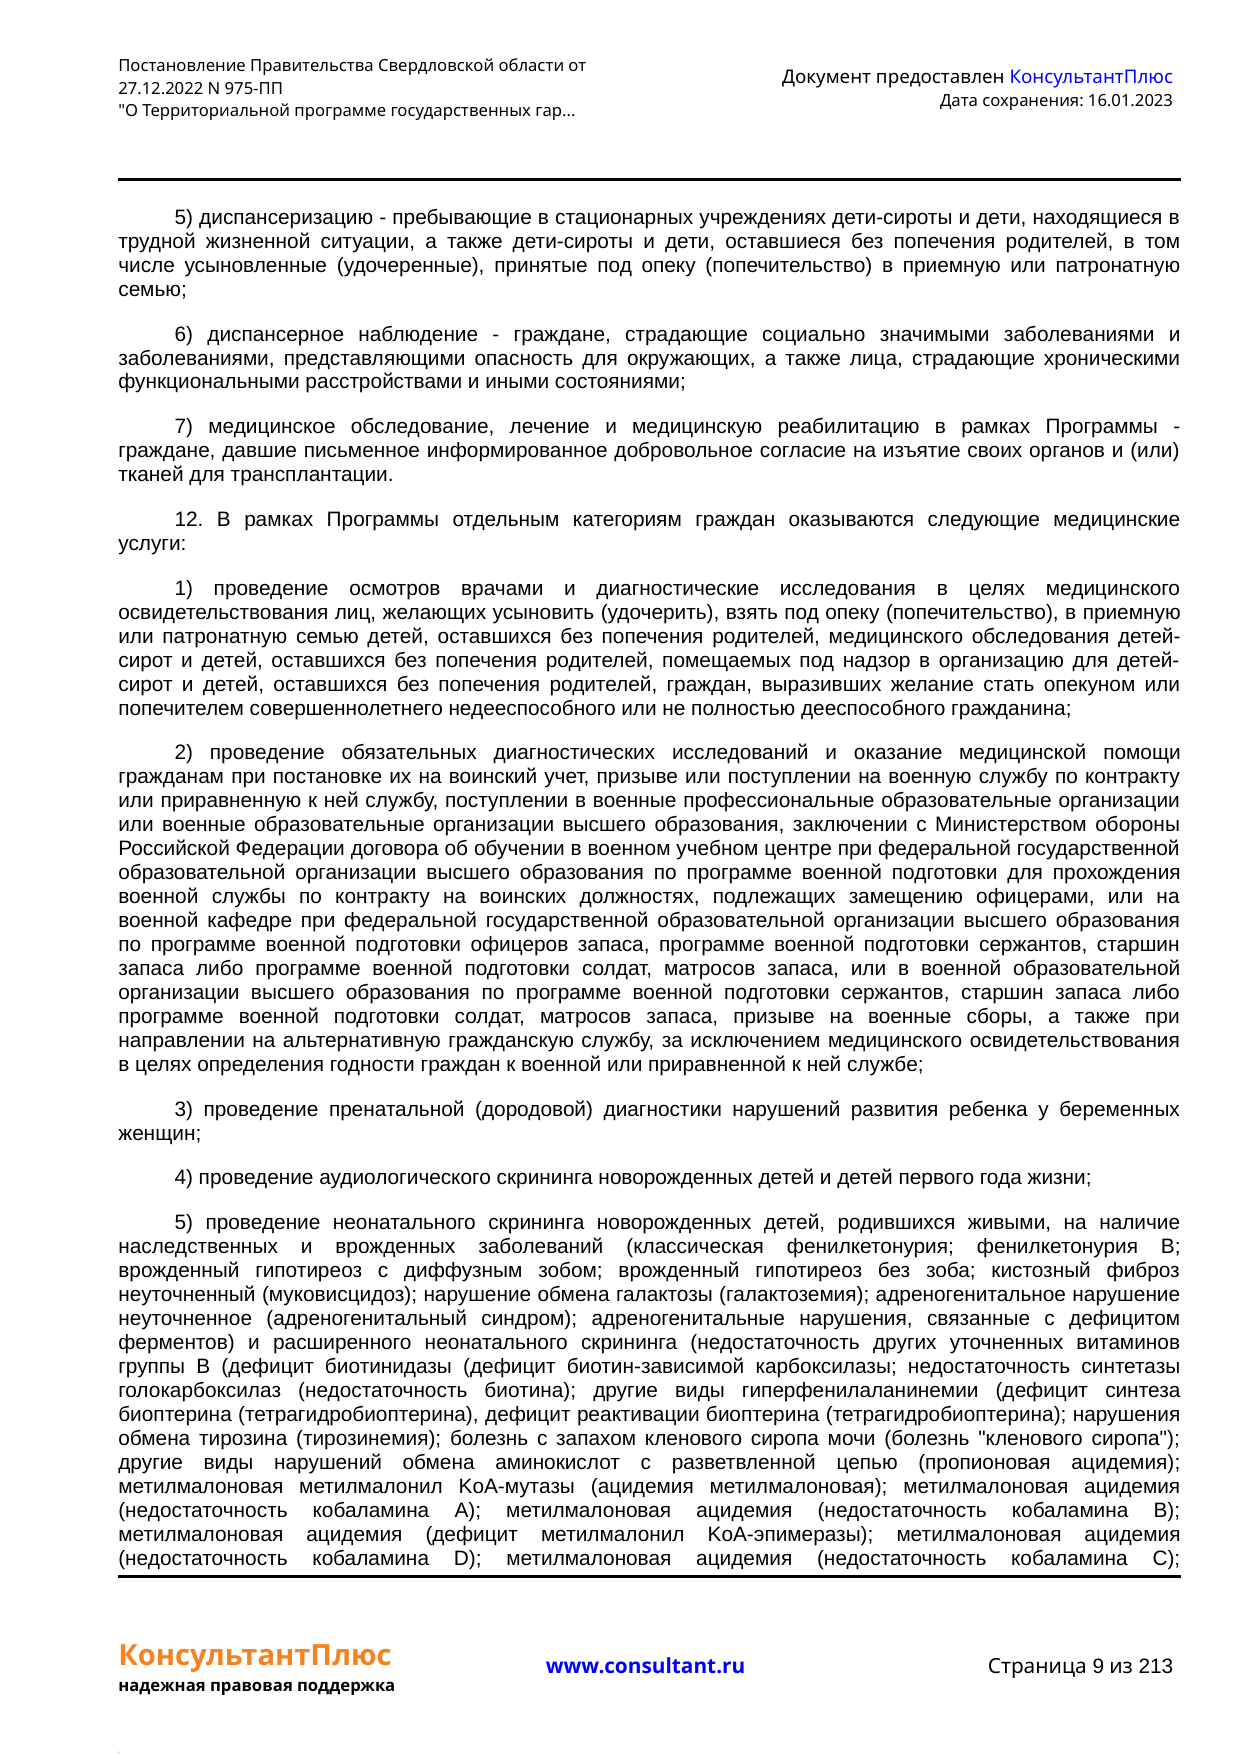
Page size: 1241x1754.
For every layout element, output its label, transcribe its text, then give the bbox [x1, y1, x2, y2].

text 2) проведение обязательных диагностических исследований и оказание медицинской помощи гражданам при постановке их на воинский учет, призыве или поступлении на военную службу по контракту или приравненную к ней службу, поступлении в военные профессиональные образовательные организации или военные образовательные организации высшего образования, заключении с Министерством обороны Российской Федерации договора об обучении в военном учебном центре при федеральной государственной образовательной организации высшего образования по программе военной подготовки для прохождения военной службы по контракту на воинских должностях, подлежащих замещению офицерами, или на военной кафедре при федеральной государственной образовательной организации высшего образования по программе военной подготовки офицеров запаса, программе военной подготовки сержантов, старшин запаса либо программе военной подготовки солдат, матросов запаса, или в военной образовательной организации высшего образования по программе военной подготовки сержантов, старшин запаса либо программе военной подготовки солдат, матросов запаса, призыве на военные сборы, а также при направлении на альтернативную гражданскую службу, за исключением медицинского освидетельствования в целях определения годности граждан к военной или приравненной к ней службе; [118, 740, 1181, 1076]
text 5) диспансеризацию - пребывающие в стационарных учреждениях дети-сироты и дети, находящиеся в трудной жизненной ситуации, а также дети-сироты и дети, оставшиеся без попечения родителей, в том числе усыновленные (удочеренные), принятые под опеку (попечительство) в приемную или патронатную семью; [118, 205, 1181, 301]
text 1) проведение осмотров врачами и диагностические исследования в целях медицинского освидетельствования лиц, желающих усыновить (удочерить), взять под опеку (попечительство), в приемную или патронатную семью детей, оставшихся без попечения родителей, медицинского обследования детей-сирот и детей, оставшихся без попечения родителей, помещаемых под надзор в организацию для детей-сирот и детей, оставшихся без попечения родителей, граждан, выразивших желание стать опекуном или попечителем совершеннолетнего недееспособного или не полностью дееспособного гражданина; [118, 576, 1181, 719]
text 7) медицинское обследование, лечение и медицинскую реабилитацию в рамках Программы - граждане, давшие письменное информированное добровольное согласие на изъятие своих органов и (или) тканей для трансплантации. [118, 414, 1181, 486]
text 3) проведение пренатальной (дородовой) диагностики нарушений развития ребенка у беременных женщин; [118, 1096, 1181, 1144]
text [118, 1210, 1181, 1569]
text 6) диспансерное наблюдение - граждане, страдающие социально значимыми заболеваниями и заболеваниями, представляющими опасность для окружающих, а также лица, страдающие хроническими функциональными расстройствами и иными состояниями; [118, 321, 1181, 393]
text 4) проведение аудиологического скрининга новорожденных детей и детей первого года жизни; [118, 1165, 1181, 1189]
text 12. В рамках Программы отдельным категориям граждан оказываются следующие медицинские услуги: [118, 507, 1181, 555]
